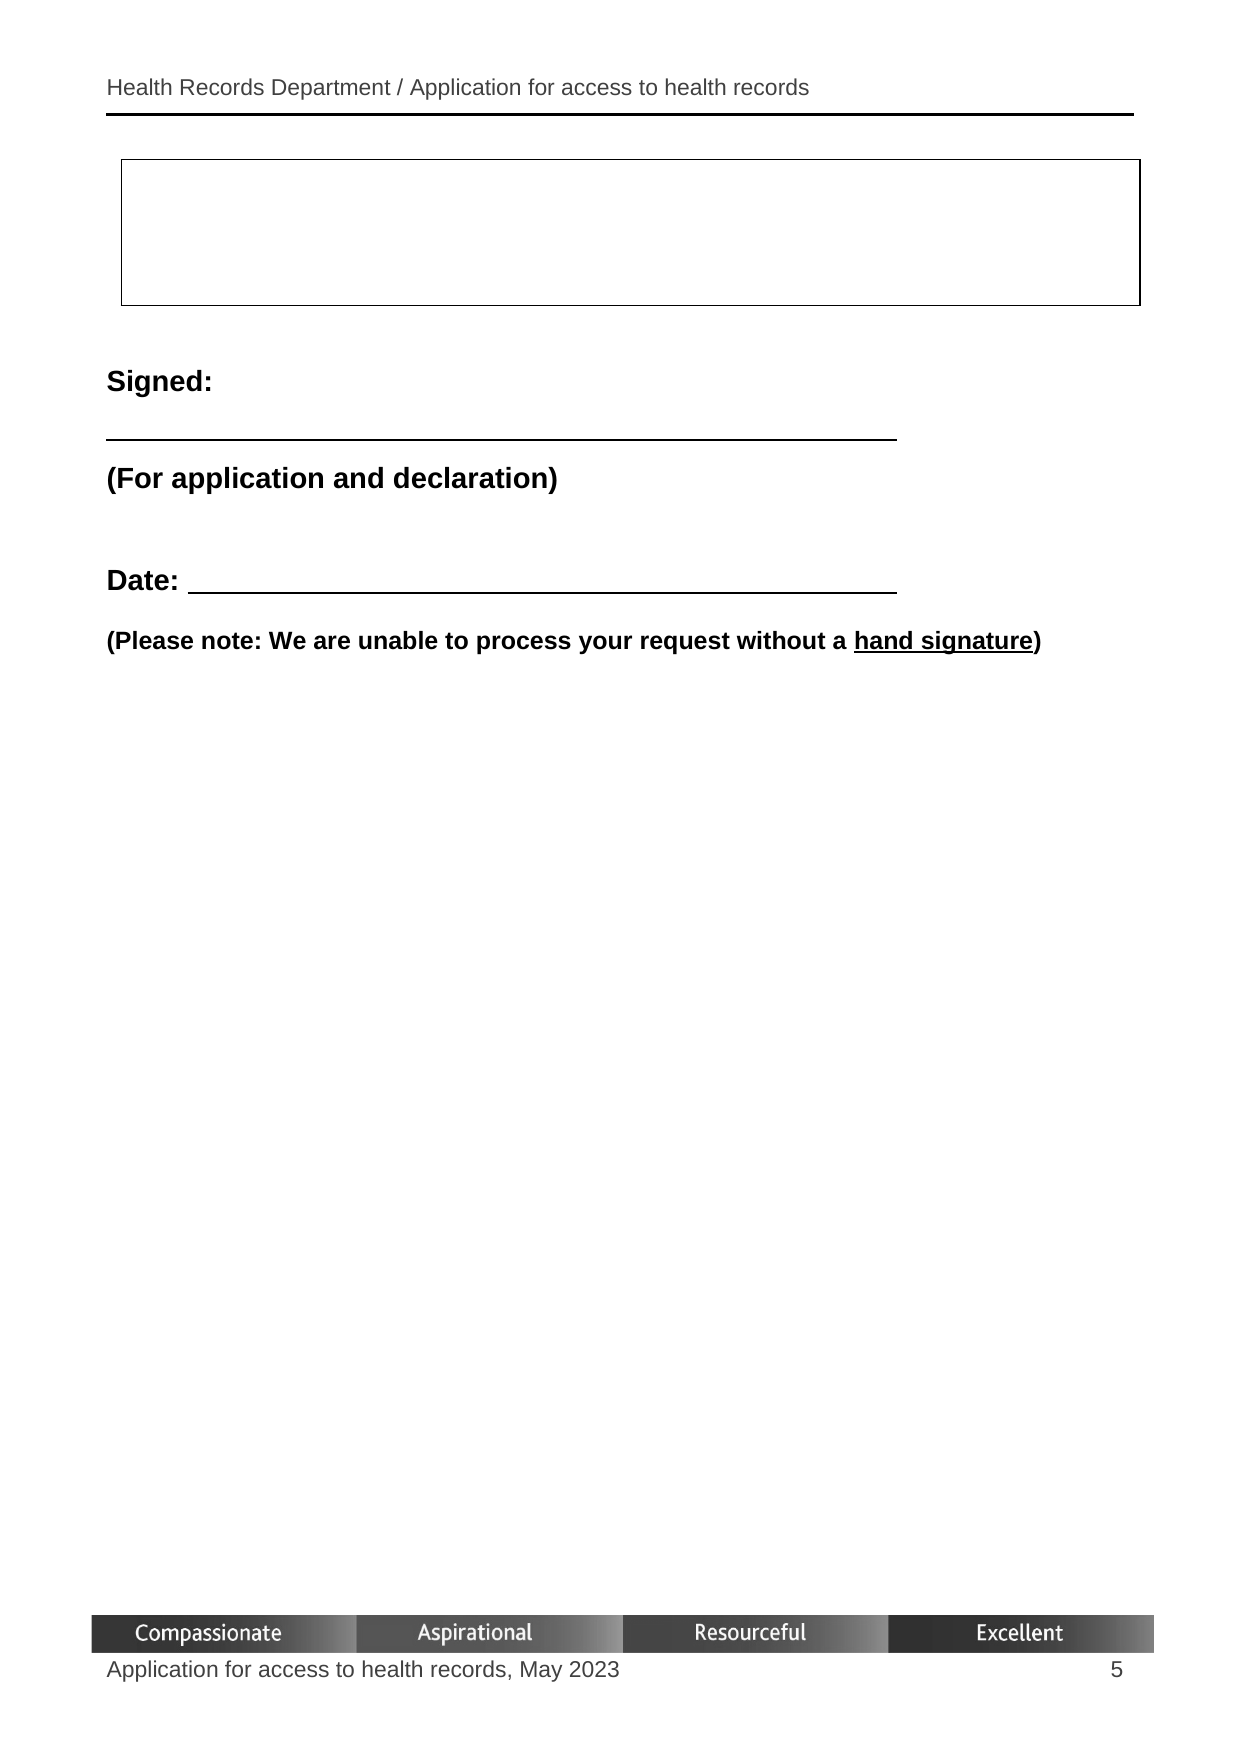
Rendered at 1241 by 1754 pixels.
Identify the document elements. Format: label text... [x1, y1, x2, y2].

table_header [122, 160, 1139, 305]
text (Please note: We are unable to process your request without a hand signature) [106, 626, 1137, 655]
text Date: [106, 563, 1163, 596]
text Signed: [106, 364, 1163, 398]
text (For application and declaration) [106, 461, 1163, 494]
